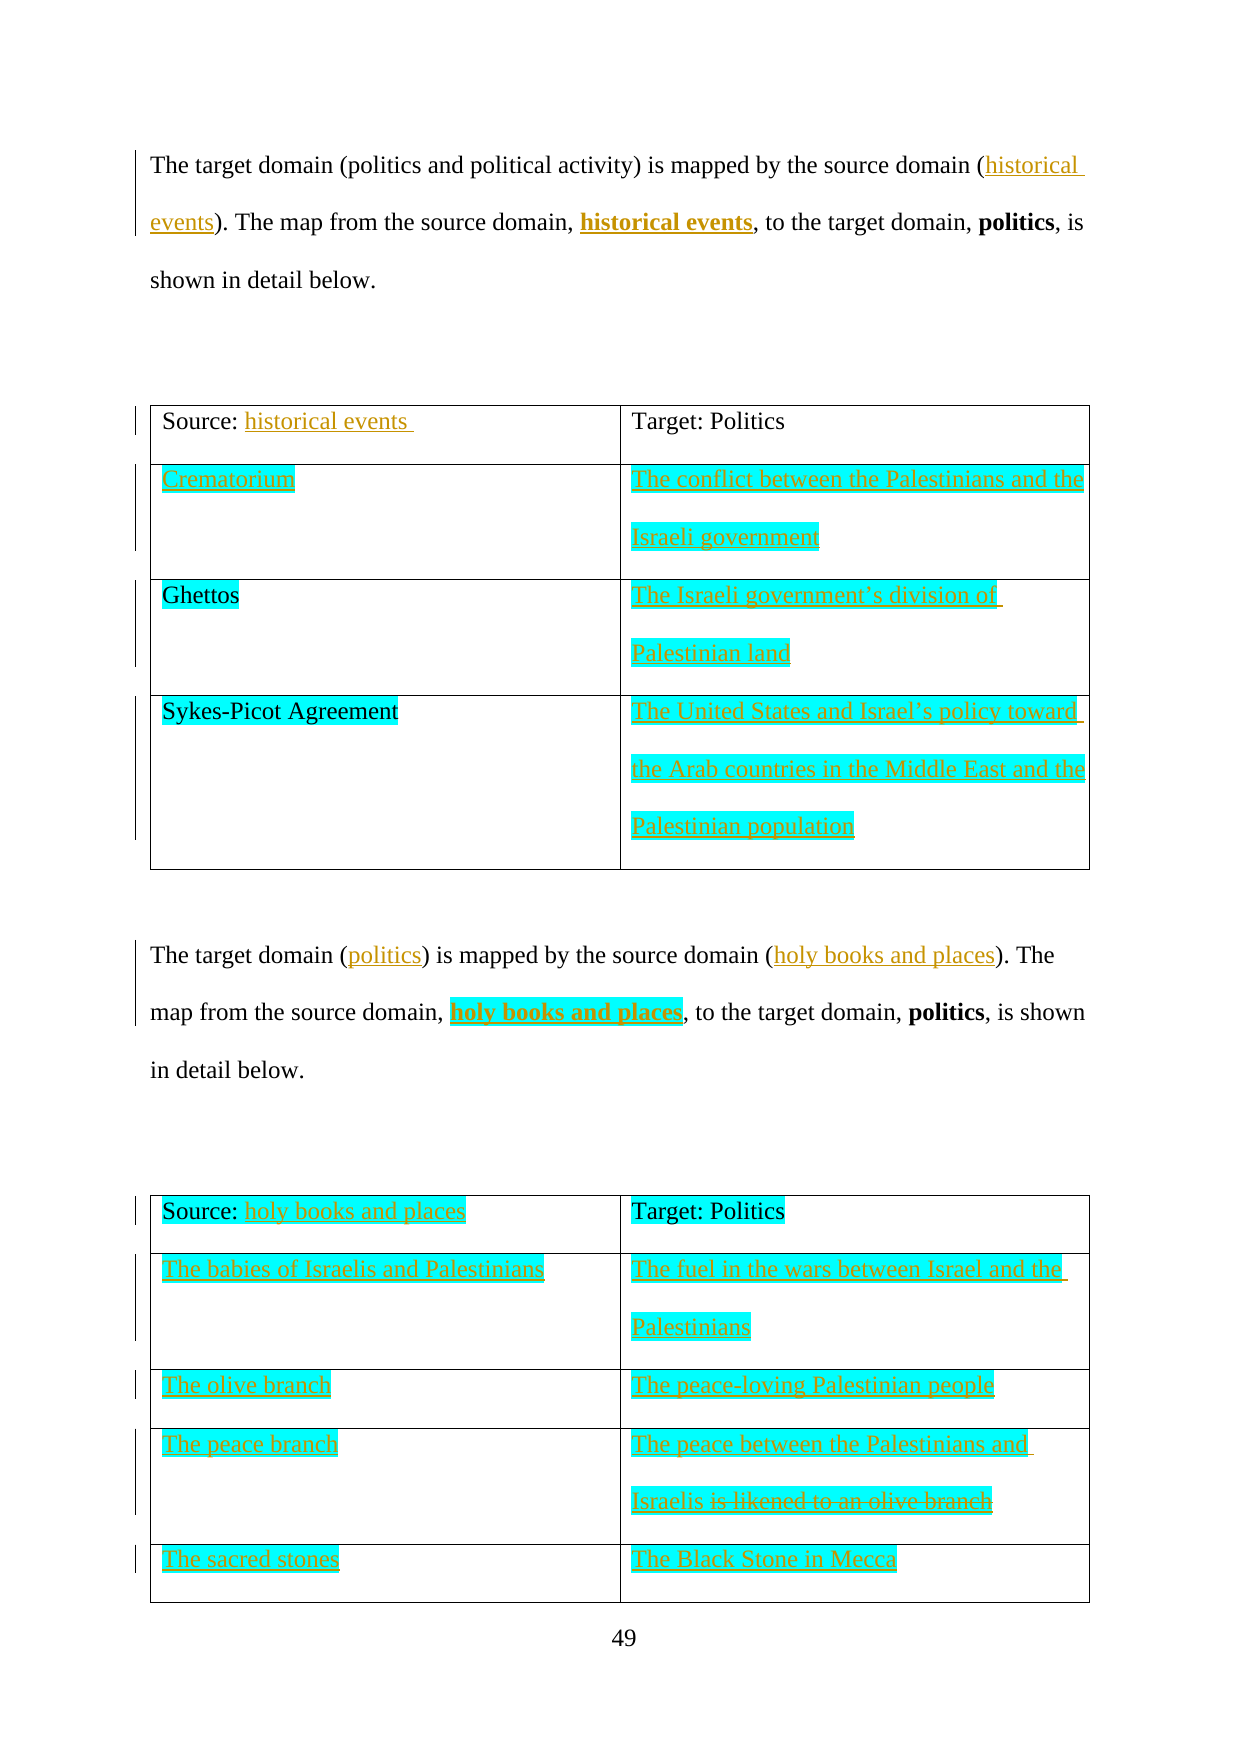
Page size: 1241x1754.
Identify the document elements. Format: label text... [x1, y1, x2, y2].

table_cell [151, 1545, 620, 1602]
text The target domain (politics and political activity) is mapped by the source domain (). The map from the source domain, , to the target domain, politics, is shown in detail below. [150, 150, 1098, 294]
table_cell [621, 580, 1089, 695]
text The target domain () is mapped by the source domain (). The map from the source domain, , to the target domain, politics, is shown in detail below. [150, 940, 1098, 1083]
table_cell [621, 696, 1089, 869]
table_cell [621, 1545, 1089, 1602]
table_cell [621, 1254, 1089, 1369]
table_header Target: Politics [621, 1196, 1089, 1253]
table_cell [151, 465, 620, 579]
table_header Target: Politics [621, 406, 1089, 463]
table_cell Ghettos [151, 580, 620, 695]
table_header Source: [151, 406, 620, 463]
table_cell [151, 1370, 620, 1428]
table_cell [621, 1429, 1089, 1543]
table_cell Sykes-Picot Agreement [151, 696, 620, 869]
table_cell [621, 465, 1089, 579]
table_cell [151, 1254, 620, 1369]
table_header Source: [151, 1196, 620, 1253]
table_cell [621, 1370, 1089, 1428]
table_cell [151, 1429, 620, 1543]
